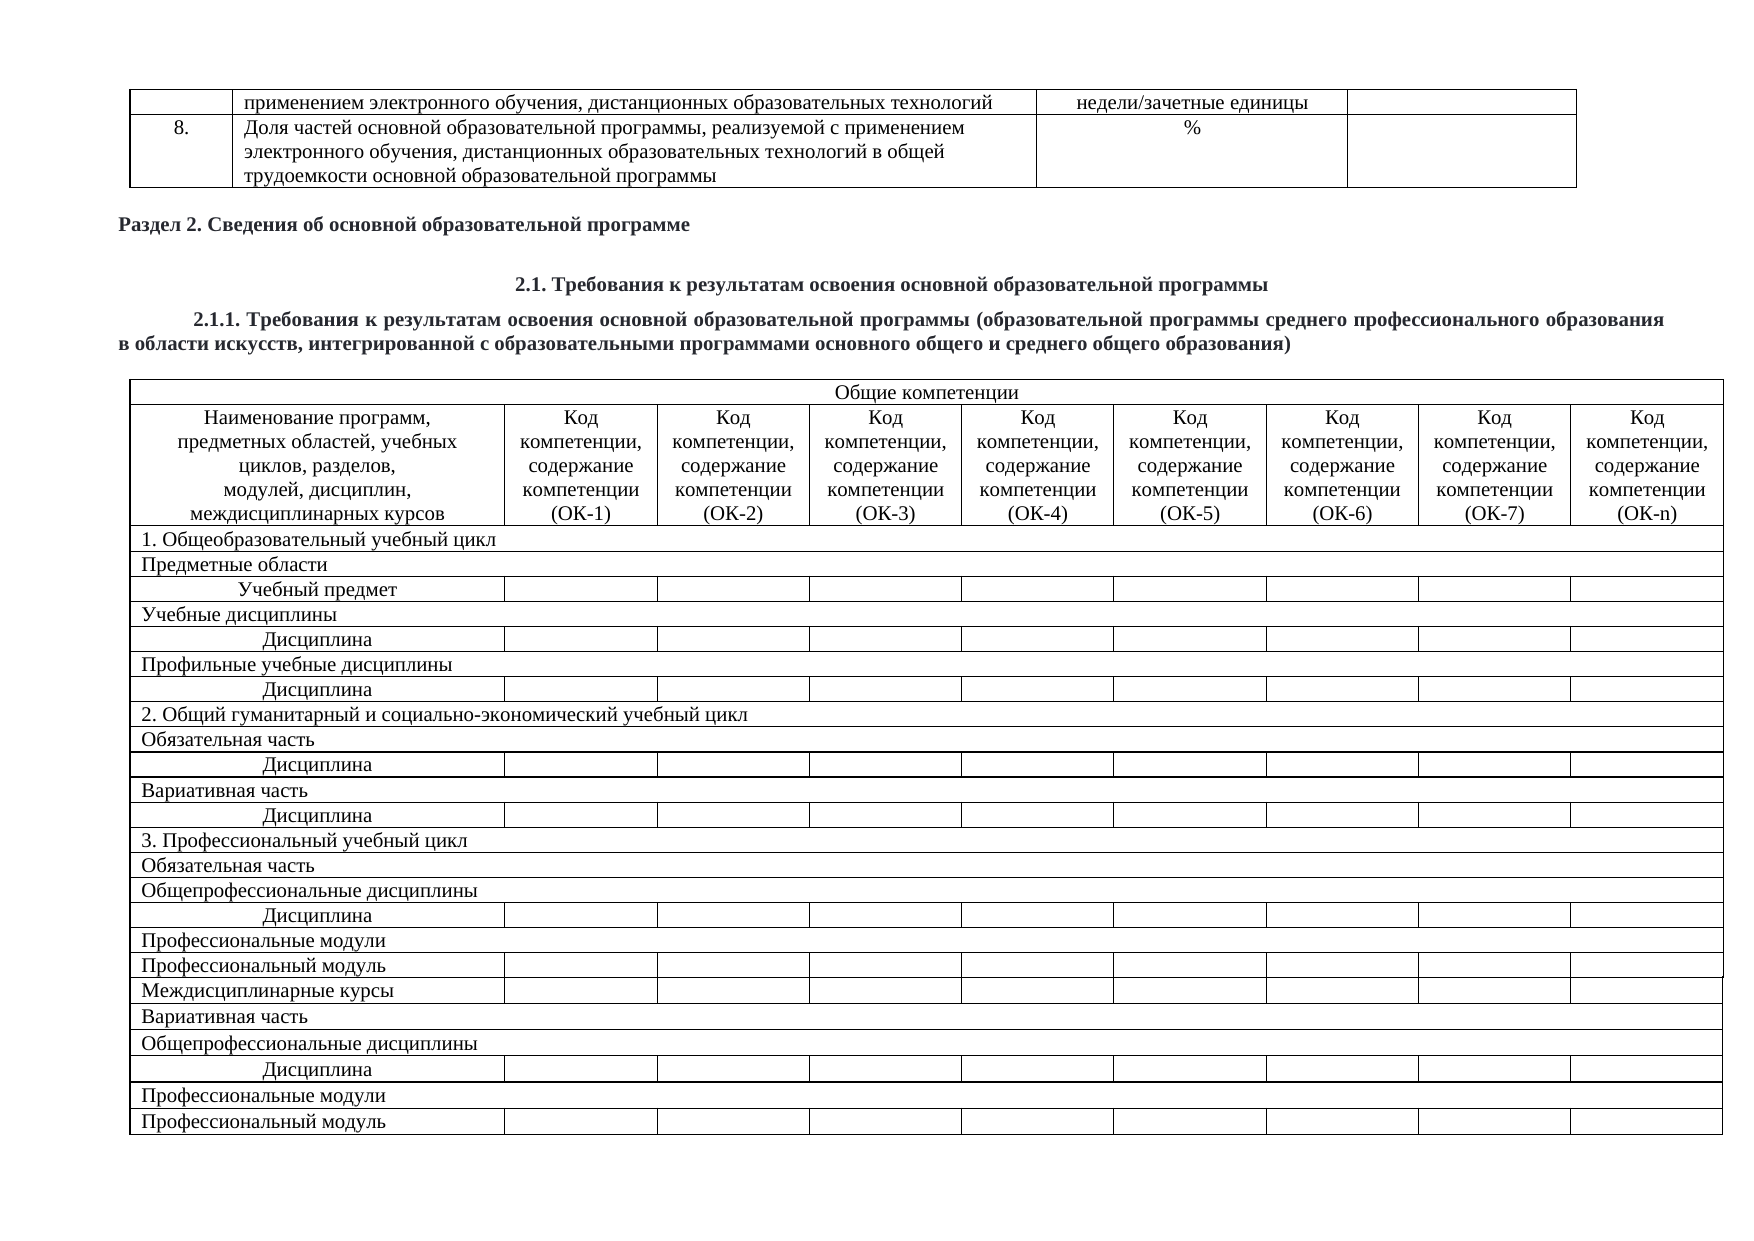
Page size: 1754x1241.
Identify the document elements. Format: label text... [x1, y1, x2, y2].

text Раздел 2. Сведения об основной образовательной программе [118, 212, 1665, 236]
table_cell [1571, 1109, 1722, 1133]
table_cell [962, 803, 1113, 827]
table_cell [962, 753, 1113, 776]
table_cell [1571, 577, 1723, 601]
table_cell [1348, 90, 1576, 114]
table_cell Дисциплина [131, 677, 504, 701]
table_header Общие компетенции [131, 380, 1723, 404]
table_cell 7. [131, 90, 232, 114]
table_cell [1267, 627, 1418, 651]
table_cell [962, 953, 1113, 977]
table_cell Учебные дисциплины [131, 602, 1723, 626]
table_cell [810, 978, 961, 1003]
table_cell [1571, 953, 1723, 977]
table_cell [233, 90, 1036, 114]
table_cell 3. Профессиональный учебный цикл [131, 828, 1723, 852]
table_cell [810, 953, 961, 977]
table_cell 1. Общеобразовательный учебный цикл [131, 526, 1723, 551]
table_cell [1267, 978, 1418, 1003]
table_cell [810, 1056, 961, 1081]
table_cell [658, 803, 809, 827]
table_cell Код компетенции, содержание компетенции (ОК-3) [810, 405, 961, 525]
table_cell [658, 1056, 809, 1081]
table_cell Дисциплина [131, 627, 504, 651]
table_cell [962, 1109, 1113, 1133]
table_cell [1419, 953, 1570, 977]
table_cell Код компетенции, содержание компетенции (ОК-5) [1114, 405, 1266, 525]
table_cell [1571, 677, 1723, 701]
table_cell [1571, 903, 1723, 927]
table_cell Обязательная часть [131, 853, 1723, 877]
table_cell [962, 978, 1113, 1003]
table_cell Дисциплина [131, 1056, 504, 1081]
table_cell [810, 753, 961, 776]
table_cell % [1037, 115, 1347, 187]
table_cell [505, 978, 657, 1003]
table_cell [1571, 627, 1723, 651]
table_cell [505, 1109, 657, 1133]
table_cell [1571, 803, 1723, 827]
table_cell [1114, 677, 1266, 701]
table_cell Предметные области [131, 552, 1723, 576]
table_cell [1419, 1056, 1570, 1081]
table_cell [1571, 978, 1722, 1003]
table_cell [1419, 903, 1570, 927]
table_cell [1571, 1056, 1722, 1081]
table_cell Учебный предмет [131, 577, 504, 601]
table_cell [505, 903, 657, 927]
table_cell [658, 953, 809, 977]
table_cell Обязательная часть [131, 727, 1723, 751]
table_cell [810, 627, 961, 651]
table_cell [1267, 1056, 1418, 1081]
table_cell [1114, 903, 1266, 927]
table_cell Код компетенции, содержание компетенции (ОК-2) [658, 405, 809, 525]
table_cell Код компетенции, содержание компетенции (ОК-n) [1571, 405, 1723, 525]
table_cell [810, 677, 961, 701]
table_cell [505, 677, 657, 701]
table_cell [1419, 577, 1570, 601]
table_cell 8. [131, 115, 232, 187]
table_cell [1114, 627, 1266, 651]
table_cell Дисциплина [131, 903, 504, 927]
table_cell Профессиональный модуль [131, 1109, 504, 1133]
table_cell Код компетенции, содержание компетенции (ОК-6) [1267, 405, 1418, 525]
table_cell [1267, 803, 1418, 827]
table_cell Профессиональные модули [131, 928, 1723, 952]
table_cell [1419, 978, 1570, 1003]
table_cell [505, 953, 657, 977]
table_cell [962, 577, 1113, 601]
table_cell Вариативная часть [131, 1004, 1722, 1029]
table_cell [1267, 953, 1418, 977]
table_cell [1419, 627, 1570, 651]
table_cell Код компетенции, содержание компетенции (ОК-7) [1419, 405, 1570, 525]
table_cell [1571, 753, 1723, 776]
table_cell [1419, 1109, 1570, 1133]
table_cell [1037, 90, 1347, 114]
table_cell [658, 627, 809, 651]
table_cell [658, 903, 809, 927]
table_cell Общепрофессиональные дисциплины [131, 1030, 1722, 1055]
table_cell [1114, 753, 1266, 776]
table_cell [658, 677, 809, 701]
table_cell 2. Общий гуманитарный и социально-экономический учебный цикл [131, 702, 1723, 726]
table_cell [1267, 753, 1418, 776]
table_cell Дисциплина [131, 753, 504, 776]
table_cell Наименование программ, предметных областей, учебных циклов, разделов, модулей, дисциплин, междисциплинарных курсов [131, 405, 504, 525]
table_cell [1114, 978, 1266, 1003]
table_cell [1267, 903, 1418, 927]
table_cell Доля частей основной образовательной программы, реализуемой с применением электронного обучения, дистанционных образовательных технологий в общей трудоемкости основной образовательной программы [233, 115, 1036, 187]
table_cell [1267, 577, 1418, 601]
table_cell Дисциплина [131, 803, 504, 827]
table_cell Профессиональные модули [131, 1083, 1722, 1107]
table_cell Общепрофессиональные дисциплины [131, 878, 1723, 902]
table_cell Междисциплинарные курсы [131, 978, 504, 1003]
table_cell Код компетенции, содержание компетенции (ОК-1) [505, 405, 657, 525]
subtitle 2.1. Требования к результатам освоения основной образовательной программы [118, 271, 1665, 296]
table_cell [1114, 803, 1266, 827]
table_cell [1348, 115, 1576, 187]
text 2.1.1. Требования к результатам освоения основной образовательной программы (образовательной программы среднего профессионального образования в области искусств, интегрированной с образовательными программами основного общего и среднего общего образования) [118, 307, 1665, 355]
table_cell Профильные учебные дисциплины [131, 652, 1723, 676]
table_cell [810, 1109, 961, 1133]
table_cell [1114, 1056, 1266, 1081]
table_cell [505, 803, 657, 827]
table_cell [658, 753, 809, 776]
table_cell [810, 803, 961, 827]
table_cell [1114, 953, 1266, 977]
table_cell Код компетенции, содержание компетенции (ОК-4) [962, 405, 1113, 525]
table_cell Профессиональный модуль [131, 953, 504, 977]
table_cell [810, 903, 961, 927]
table_cell [658, 577, 809, 601]
table_cell [962, 1056, 1113, 1081]
table_cell [505, 577, 657, 601]
table_cell [1419, 753, 1570, 776]
table_cell [1114, 577, 1266, 601]
table_cell [962, 627, 1113, 651]
table_cell [505, 1056, 657, 1081]
table_cell Вариативная часть [131, 778, 1723, 802]
table_cell [1267, 1109, 1418, 1133]
table_cell [505, 627, 657, 651]
table_cell [962, 903, 1113, 927]
table_cell [658, 978, 809, 1003]
table_cell [1419, 677, 1570, 701]
table_cell [658, 1109, 809, 1133]
table_cell [505, 753, 657, 776]
table_cell [810, 577, 961, 601]
table_cell [1114, 1109, 1266, 1133]
table_cell [1267, 677, 1418, 701]
table_cell [1419, 803, 1570, 827]
table_cell [962, 677, 1113, 701]
